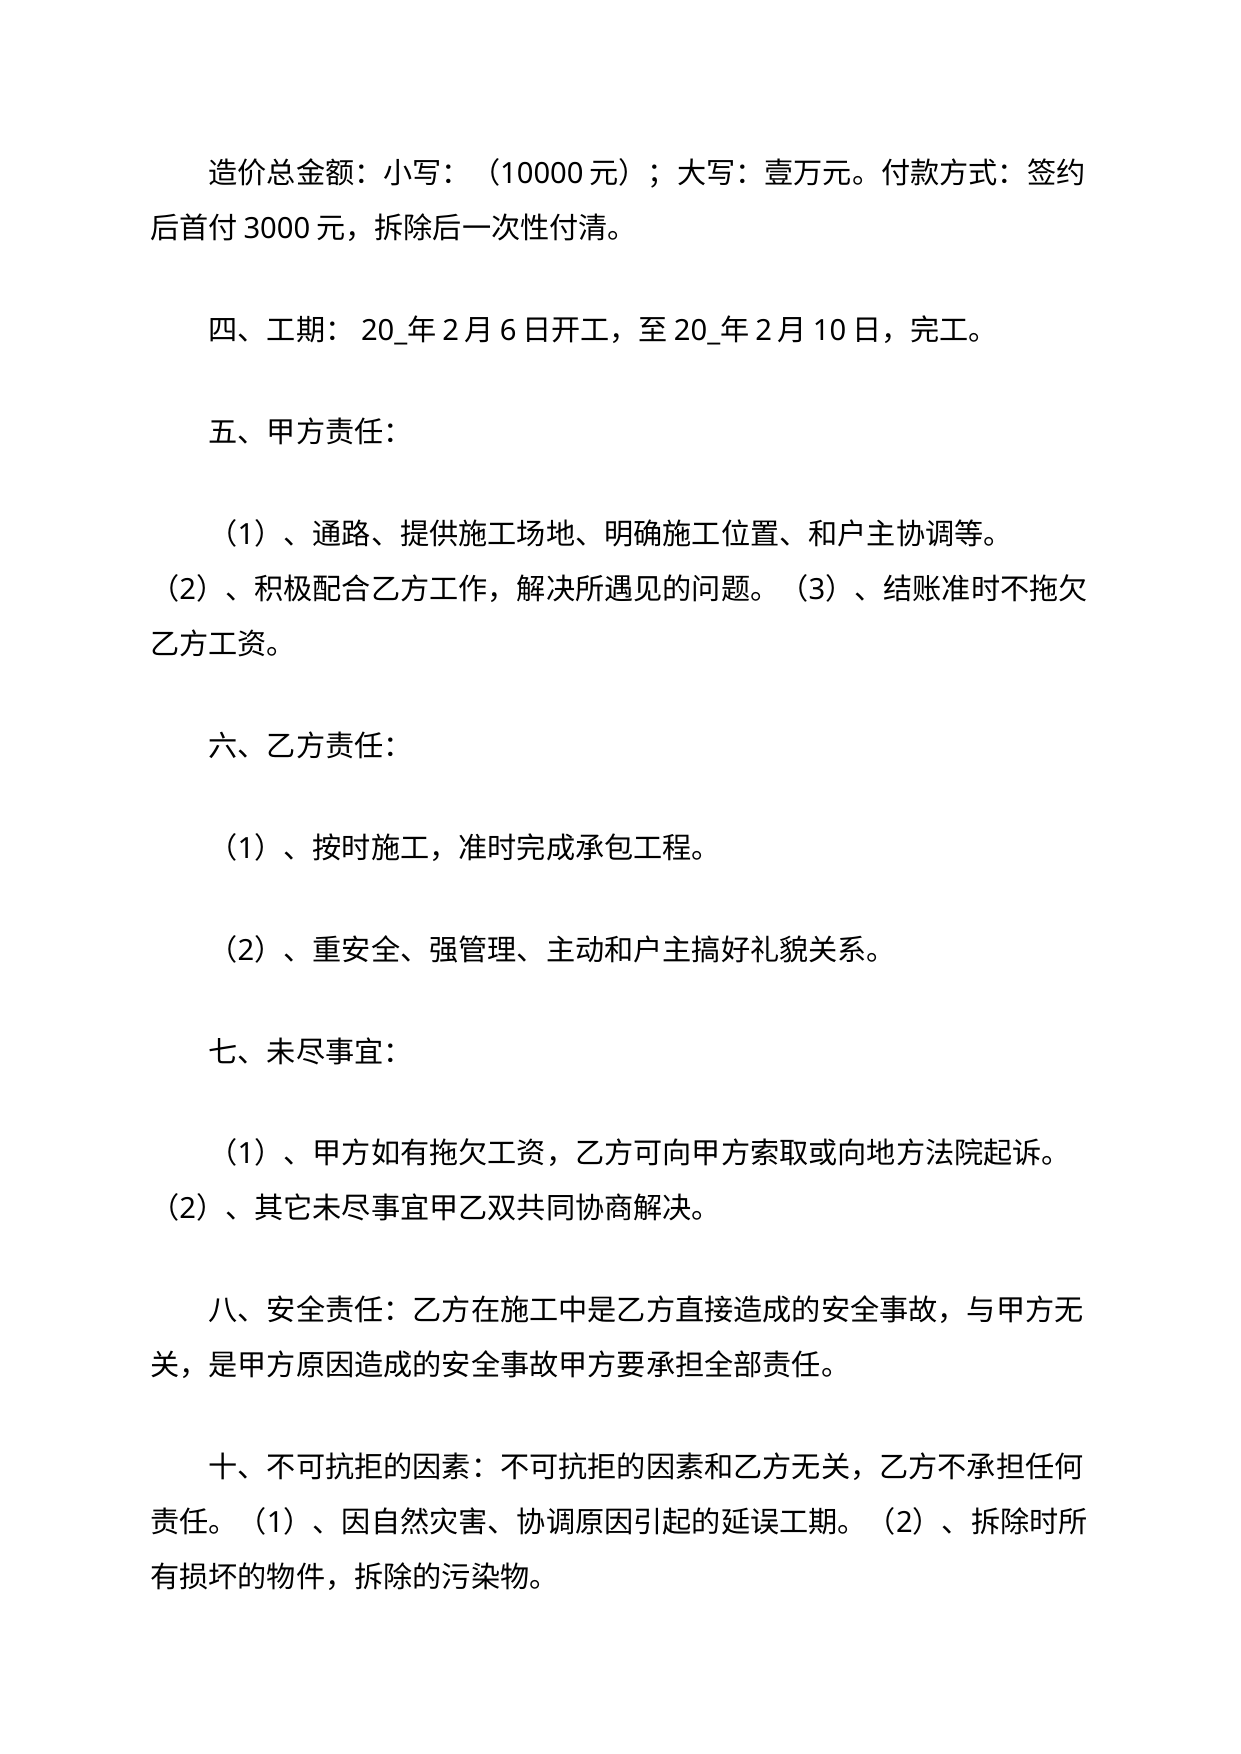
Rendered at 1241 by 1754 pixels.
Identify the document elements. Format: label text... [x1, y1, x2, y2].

text （1）、甲方如有拖欠工资，乙方可向甲方索取或向地方法院起诉。（2）、其它未尽事宜甲乙双共同协商解决。 [150, 1130, 1090, 1227]
text 四、工期： 20_年2月6日开工，至20_年2月10日，完工。 [150, 307, 1090, 349]
text （2）、重安全、强管理、主动和户主搞好礼貌关系。 [150, 926, 1090, 969]
text 七、未尽事宜： [150, 1028, 1090, 1071]
text 六、乙方责任： [150, 722, 1090, 765]
text （1）、通路、提供施工场地、明确施工位置、和户主协调等。（2）、积极配合乙方工作，解决所遇见的问题。（3）、结账准时不拖欠乙方工资。 [150, 511, 1090, 663]
text 造价总金额：小写：（10000元）；大写：壹万元。付款方式：签约后首付3000元，拆除后一次性付清。 [150, 150, 1090, 247]
text 十、不可抗拒的因素：不可抗拒的因素和乙方无关，乙方不承担任何责任。（1）、因自然灾害、协调原因引起的延误工期。（2）、拆除时所有损坏的物件，拆除的污染物。 [150, 1444, 1090, 1596]
text （1）、按时施工，准时完成承包工程。 [150, 824, 1090, 867]
text 八、安全责任：乙方在施工中是乙方直接造成的安全事故，与甲方无关，是甲方原因造成的安全事故甲方要承担全部责任。 [150, 1287, 1090, 1384]
text 五、甲方责任： [150, 409, 1090, 451]
